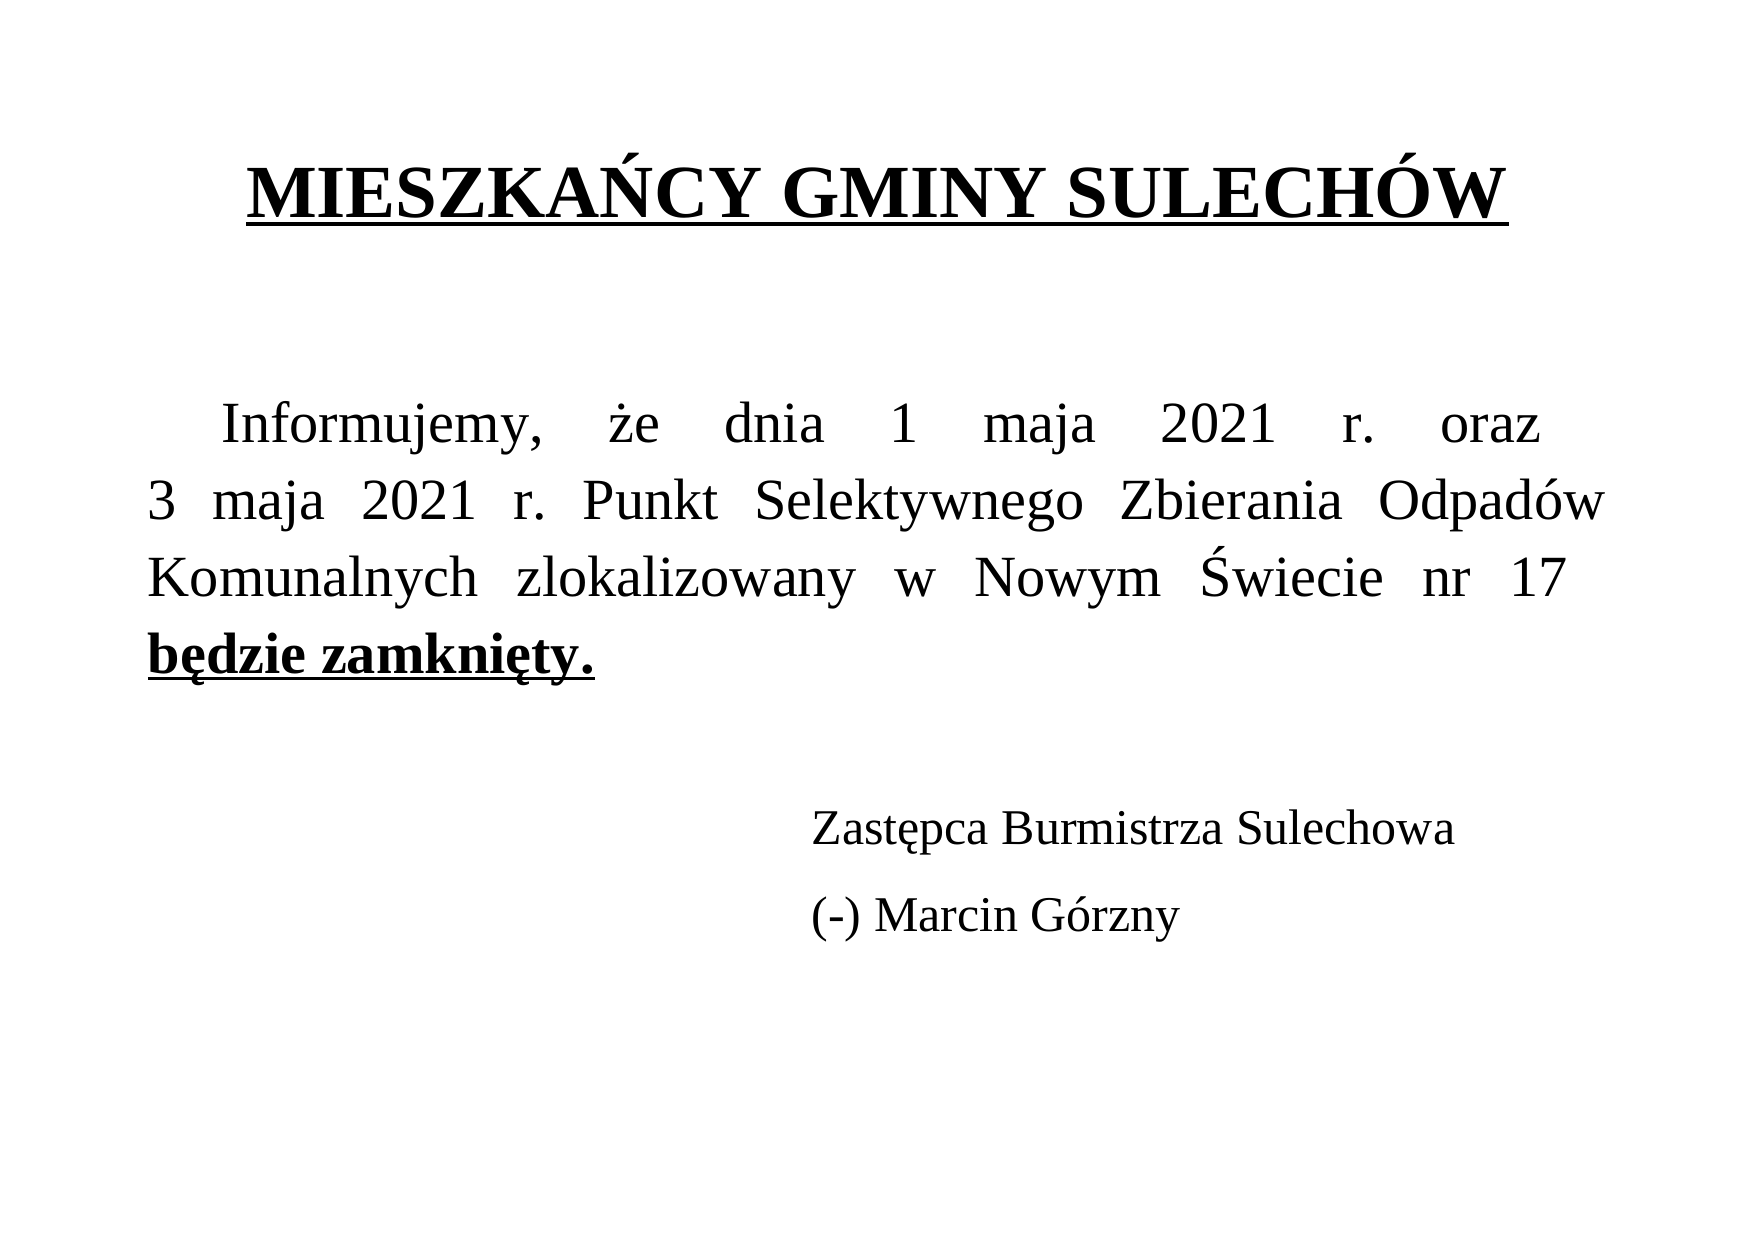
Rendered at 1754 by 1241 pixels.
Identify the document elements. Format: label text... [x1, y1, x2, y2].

text Zastępca Burmistrza Sulechowa [811, 798, 1606, 856]
text Informujemy, że dnia 1 maja 2021 r. oraz 3 maja 2021 r. Punkt Selektywnego Zbierania Odpadów Komunalnych zlokalizowany w Nowym Świecie nr 17 będzie zamknięty. [148, 388, 1606, 686]
text (-) Marcin Górzny [811, 885, 1606, 942]
text MIESZKAŃCY GMINY SULECHÓW [148, 148, 1606, 234]
